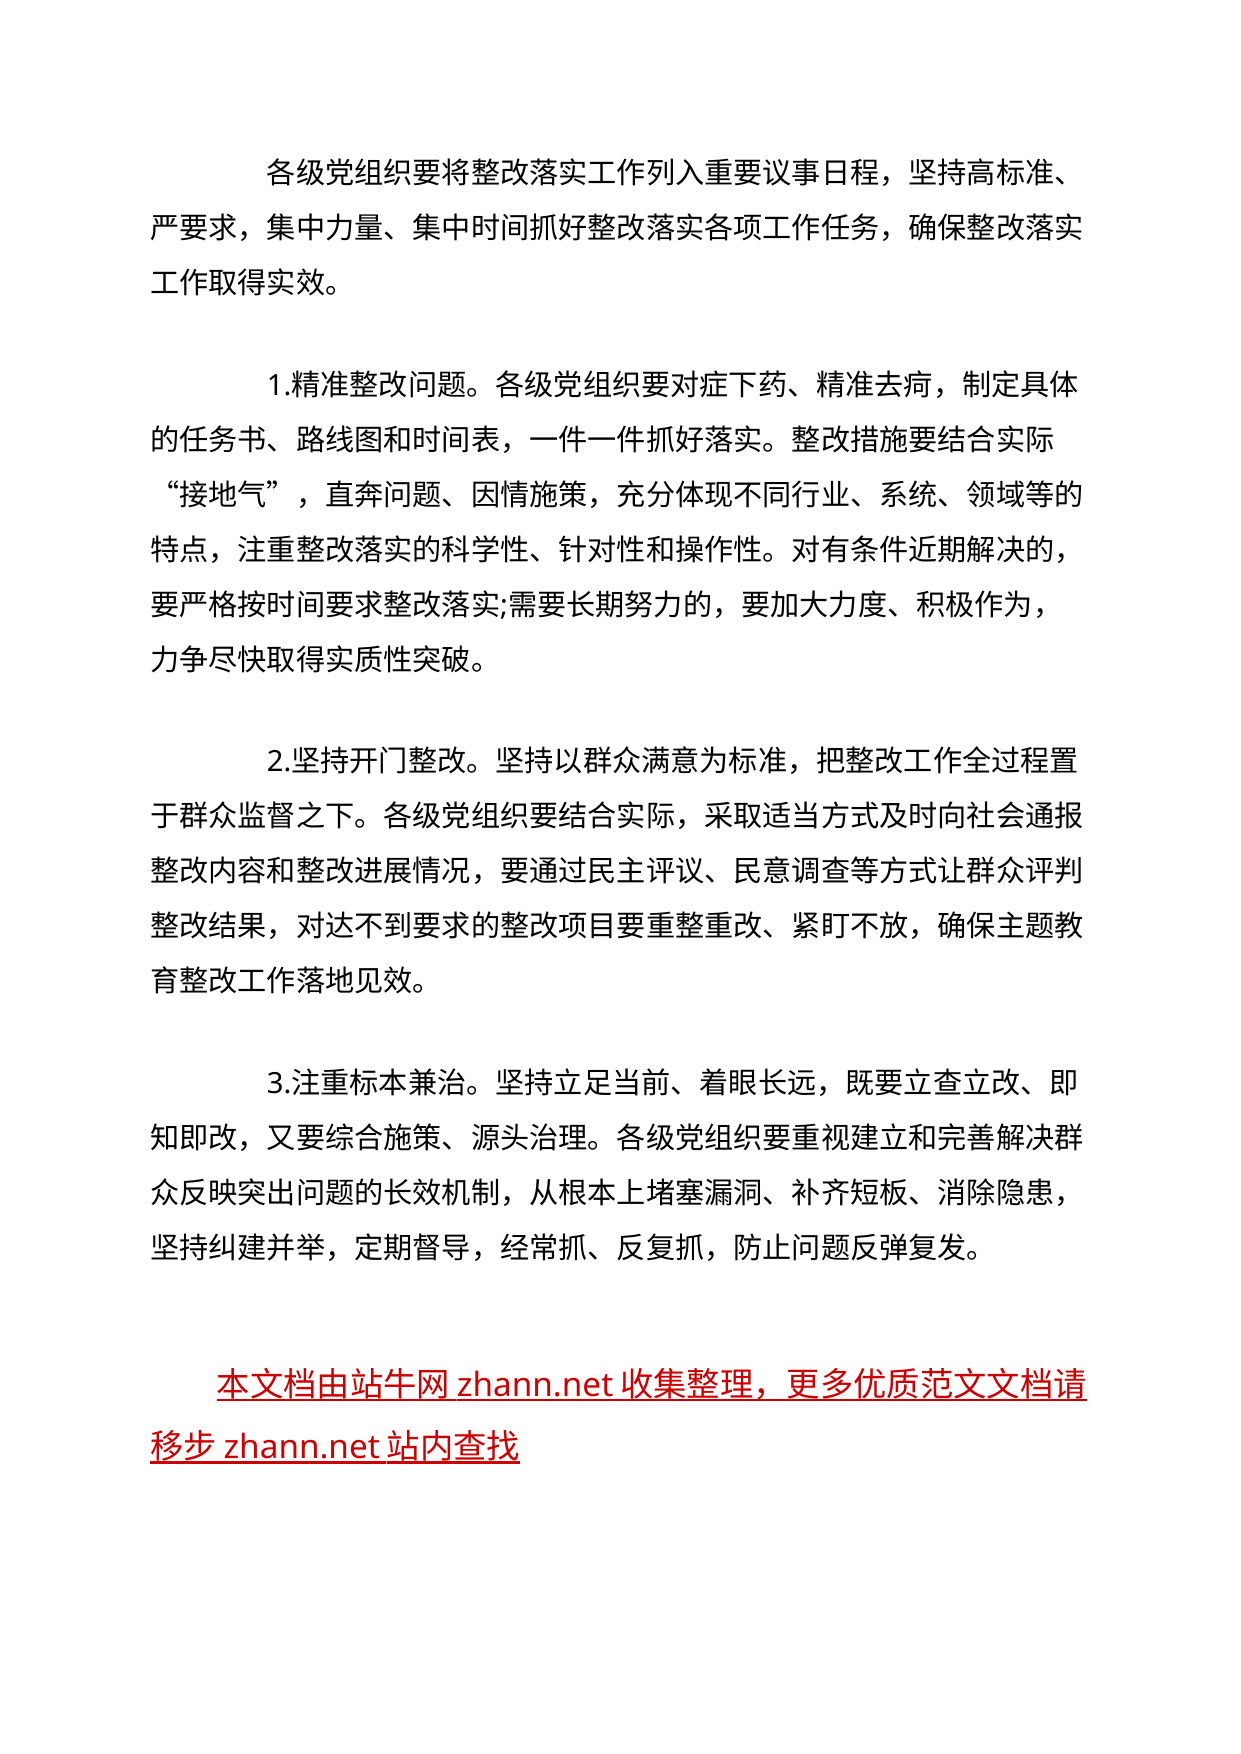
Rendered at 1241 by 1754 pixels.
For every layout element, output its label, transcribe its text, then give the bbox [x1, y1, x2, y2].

text 3.注重标本兼治。坚持立足当前、着眼长远，既要立查立改、即知即改，又要综合施策、源头治理。各级党组织要重视建立和完善解决群众反映突出问题的长效机制，从根本上堵塞漏洞、补齐短板、消除隐患，坚持纠建并举，定期督导，经常抓、反复抓，防止问题反弹复发。 [150, 1059, 1090, 1267]
text 本文档由站牛网zhann.net收集整理，更多优质范文文档请移步zhann.net站内查找 [150, 1357, 1090, 1468]
text 2.坚持开门整改。坚持以群众满意为标准，把整改工作全过程置于群众监督之下。各级党组织要结合实际，采取适当方式及时向社会通报整改内容和整改进展情况，要通过民主评议、民意调查等方式让群众评判整改结果，对达不到要求的整改项目要重整重改、紧盯不放，确保主题教育整改工作落地见效。 [150, 738, 1090, 1000]
text 1.精准整改问题。各级党组织要对症下药、精准去疴，制定具体的任务书、路线图和时间表，一件一件抓好落实。整改措施要结合实际“接地气”，直奔问题、因情施策，充分体现不同行业、系统、领域等的特点，注重整改落实的科学性、针对性和操作性。对有条件近期解决的，要严格按时间要求整改落实;需要长期努力的，要加大力度、积极作为，力争尽快取得实质性突破。 [150, 362, 1090, 678]
text 各级党组织要将整改落实工作列入重要议事日程，坚持高标准、严要求，集中力量、集中时间抓好整改落实各项工作任务，确保整改落实工作取得实效。 [150, 150, 1090, 302]
